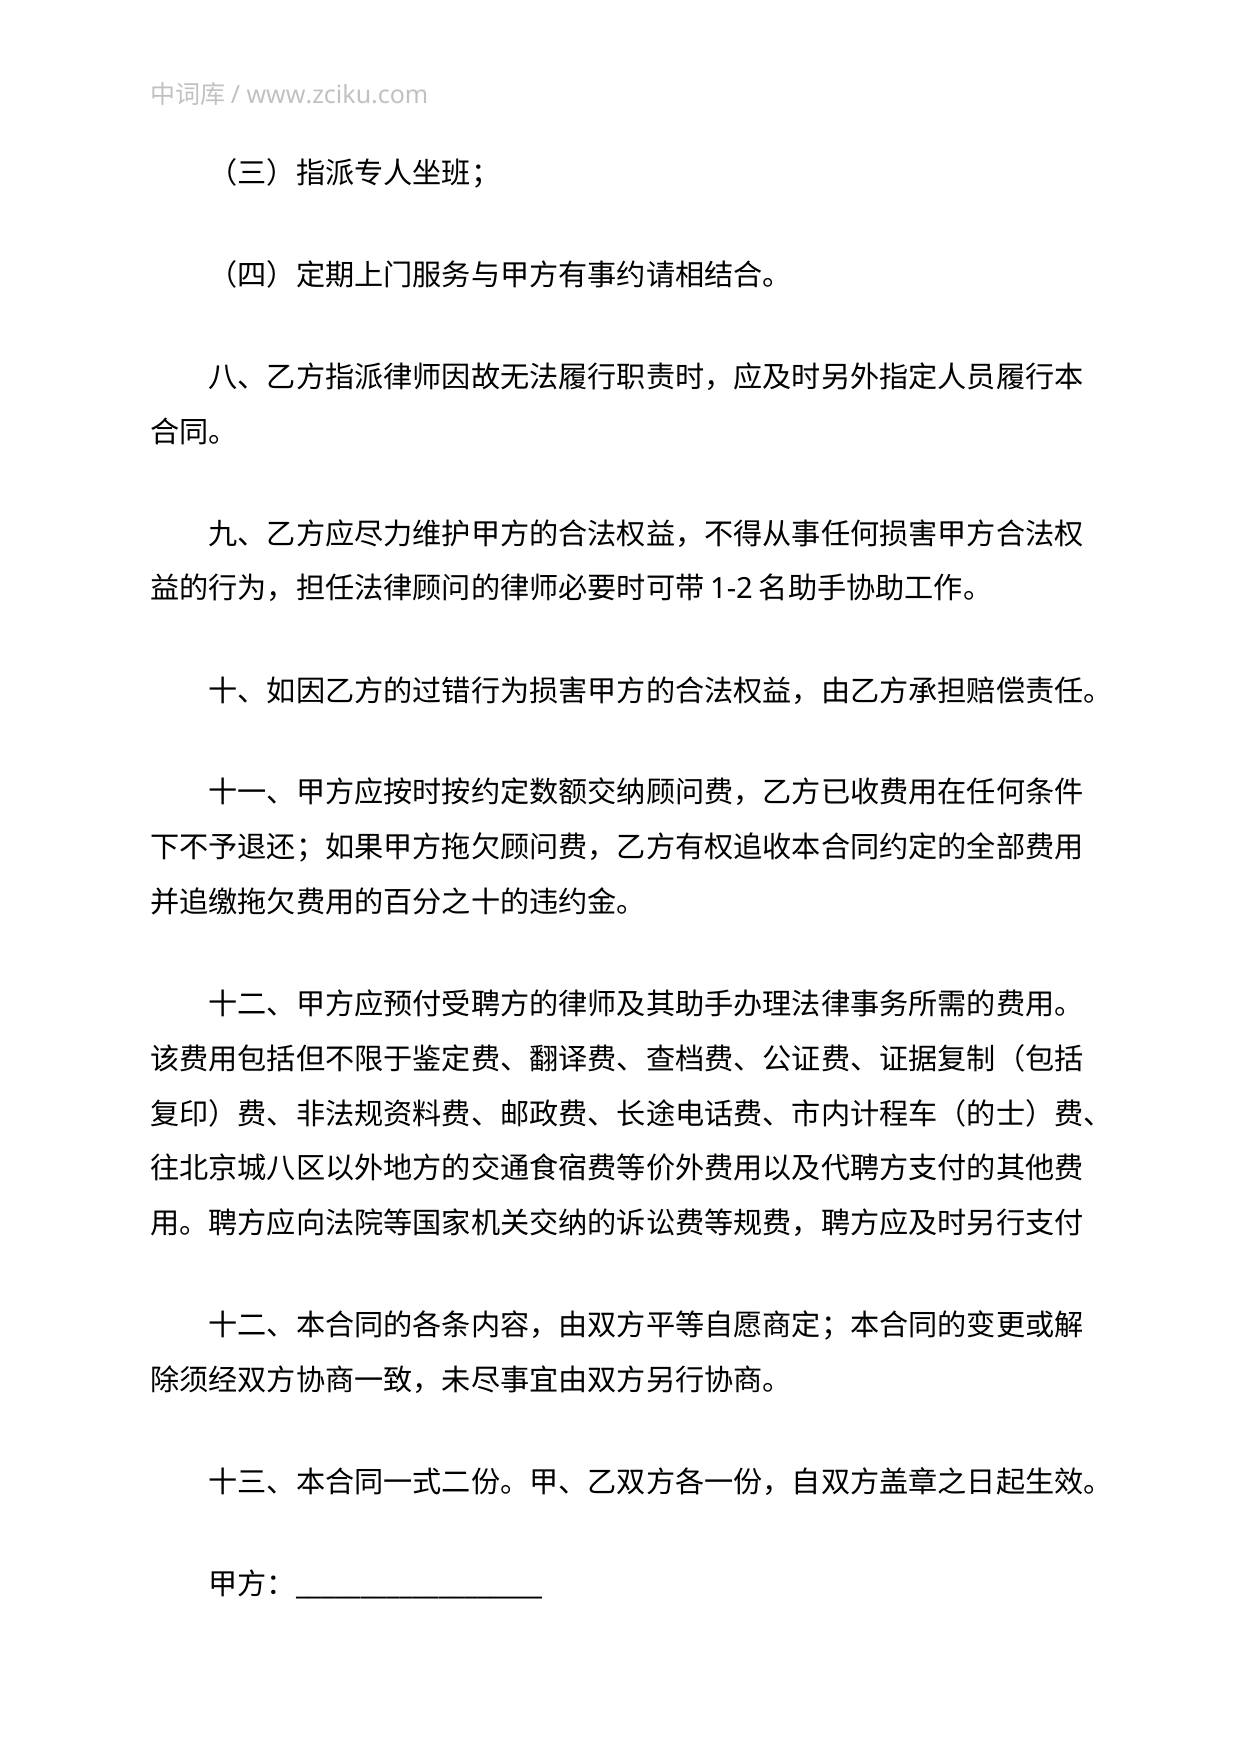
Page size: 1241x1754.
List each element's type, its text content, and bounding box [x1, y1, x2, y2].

text 十二、本合同的各条内容，由双方平等自愿商定；本合同的变更或解除须经双方协商一致，未尽事宜由双方另行协商。 [150, 1302, 1090, 1399]
text 九、乙方应尽力维护甲方的合法权益，不得从事任何损害甲方合法权益的行为，担任法律顾问的律师必要时可带1-2名助手协助工作。 [150, 510, 1090, 607]
text （三）指派专人坐班； [150, 150, 1090, 192]
text 十一、甲方应按时按约定数额交纳顾问费，乙方已收费用在任何条件下不予退还；如果甲方拖欠顾问费，乙方有权追收本合同约定的全部费用并追缴拖欠费用的百分之十的违约金。 [150, 769, 1090, 921]
text 十三、本合同一式二份。甲、乙双方各一份，自双方盖章之日起生效。 [150, 1458, 1090, 1501]
text 八、乙方指派律师因故无法履行职责时，应及时另外指定人员履行本合同。 [150, 353, 1090, 451]
text 甲方：___________________ [150, 1560, 1090, 1603]
text 十、如因乙方的过错行为损害甲方的合法权益，由乙方承担赔偿责任。 [150, 667, 1090, 709]
text 十二、甲方应预付受聘方的律师及其助手办理法律事务所需的费用。该费用包括但不限于鉴定费、翻译费、查档费、公证费、证据复制（包括复印）费、非法规资料费、邮政费、长途电话费、市内计程车（的士）费、往北京城八区以外地方的交通食宿费等价外费用以及代聘方支付的其他费用。聘方应向法院等国家机关交纳的诉讼费等规费，聘方应及时另行支付 [150, 980, 1090, 1242]
text （四）定期上门服务与甲方有事约请相结合。 [150, 252, 1090, 294]
